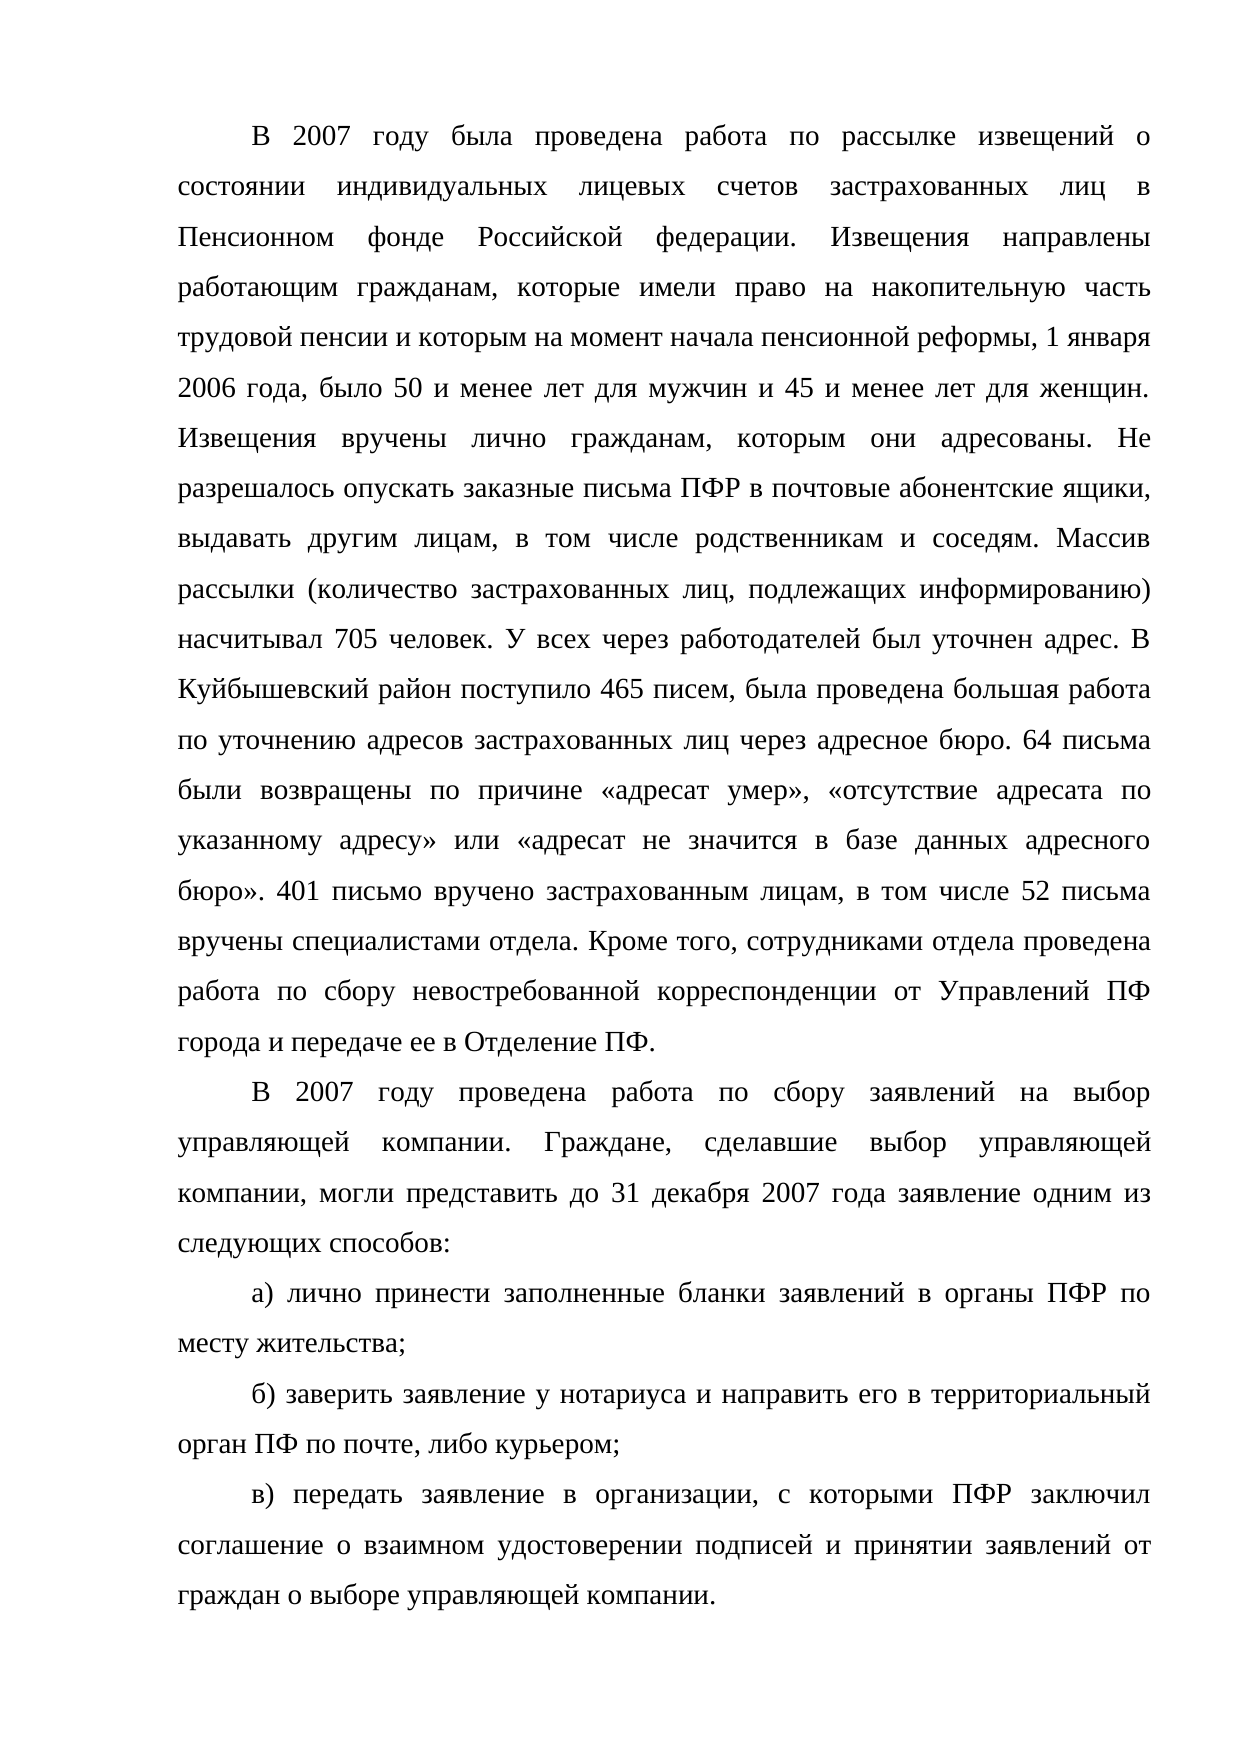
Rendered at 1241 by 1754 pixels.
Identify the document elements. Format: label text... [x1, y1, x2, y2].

text б) заверить заявление у нотариуса и направить его в территориальный орган ПФ по почте, либо курьером; [177, 1376, 1152, 1460]
text а) лично принести заполненные бланки заявлений в органы ПФР по месту жительства; [177, 1275, 1152, 1359]
text в) передать заявление в организации, с которыми ПФР заключил соглашение о взаимном удостоверении подписей и принятии заявлений от граждан о выборе управляющей компании. [177, 1477, 1152, 1611]
text В 2007 году была проведена работа по рассылке извещений о состоянии индивидуальных лицевых счетов застрахованных лиц в Пенсионном фонде Российской федерации. Извещения направлены работающим гражданам, которые имели право на накопительную часть трудовой пенсии и которым на момент начала пенсионной реформы, 1 января 2006 года, было 50 и менее лет для мужчин и 45 и менее лет для женщин. Извещения вручены лично гражданам, которым они адресованы. Не разрешалось опускать заказные письма ПФР в почтовые абонентские ящики, выдавать другим лицам, в том числе родственникам и соседям. Массив рассылки (количество застрахованных лиц, подлежащих информированию) насчитывал 705 человек. У всех через работодателей был уточнен адрес. В Куйбышевский район поступило 465 писем, была проведена большая работа по уточнению адресов застрахованных лиц через адресное бюро. 64 письма были возвращены по причине «адресат умер», «отсутствие адресата по указанному адресу» или «адресат не значится в базе данных адресного бюро». 401 письмо вручено застрахованным лицам, в том числе 52 письма вручены специалистами отдела. Кроме того, сотрудниками отдела проведена работа по сбору невостребованной корреспонденции от Управлений ПФ города и передаче ее в Отделение ПФ. [177, 118, 1152, 1057]
text В 2007 году проведена работа по сбору заявлений на выбор управляющей компании. Граждане, сделавшие выбор управляющей компании, могли представить до 31 декабря 2007 года заявление одним из следующих способов: [177, 1074, 1152, 1258]
